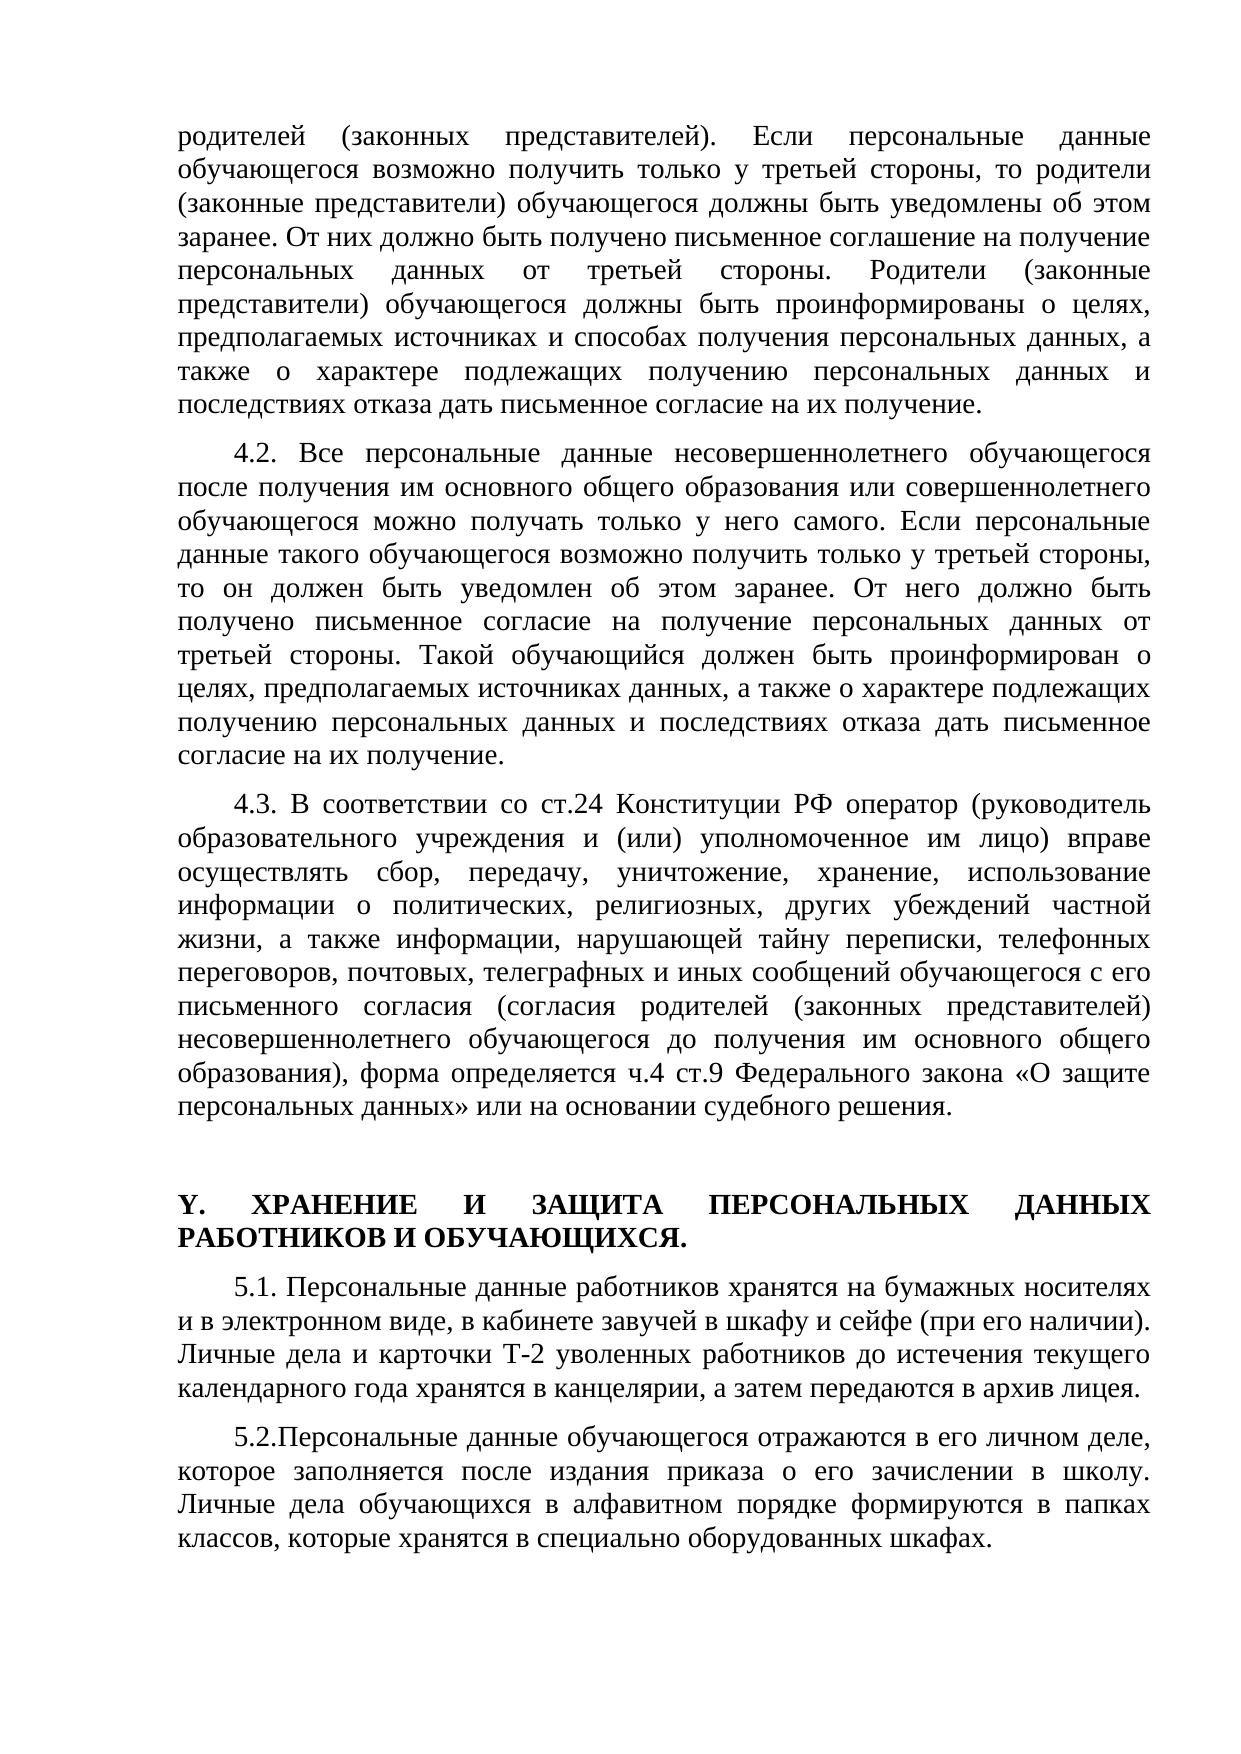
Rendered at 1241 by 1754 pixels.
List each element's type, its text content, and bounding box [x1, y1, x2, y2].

text 4.3. В соответствии со ст.24 Конституции РФ оператор (руководитель образовательного учреждения и (или) уполномоченное им лицо) вправе осуществлять сбор, передачу, уничтожение, хранение, использование информации о политических, религиозных, других убеждений частной жизни, а также информации, нарушающей тайну переписки, телефонных переговоров, почтовых, телеграфных и иных сообщений обучающегося с его письменного согласия (согласия родителей (законных представителей) несовершеннолетнего обучающегося до получения им основного общего образования), форма определяется ч.4 ст.9 Федерального закона «О защите персональных данных» или на основании судебного решения. [177, 787, 1152, 1122]
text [177, 118, 1152, 420]
text 5.1. Персональные данные работников хранятся на бумажных носителях и в электронном виде, в кабинете завучей в шкафу и сейфе (при его наличии). Личные дела и карточки Т-2 уволенных работников до истечения текущего календарного года хранятся в канцелярии, а затем передаются в архив лицея. [177, 1269, 1152, 1404]
text 4.2. Все персональные данные несовершеннолетнего обучающегося после получения им основного общего образования или совершеннолетнего обучающегося можно получать только у него самого. Если персональные данные такого обучающегося возможно получить только у третьей стороны, то он должен быть уведомлен об этом заранее. От него должно быть получено письменное согласие на получение персональных данных от третьей стороны. Такой обучающийся должен быть проинформирован о целях, предполагаемых источниках данных, а также о характере подлежащих получению персональных данных и последствиях отказа дать письменное согласие на их получение. [177, 436, 1152, 771]
text 5.2.Персональные данные обучающегося отражаются в его личном деле, которое заполняется после издания приказа о его зачислении в школу. Личные дела обучающихся в алфавитном порядке формируются в папках классов, которые хранятся в специально оборудованных шкафах. [177, 1419, 1152, 1553]
text Y. ХРАНЕНИЕ И ЗАЩИТА ПЕРСОНАЛЬНЫХ ДАННЫХ РАБОТНИКОВ И ОБУЧАЮЩИХСЯ. [177, 1187, 1152, 1254]
